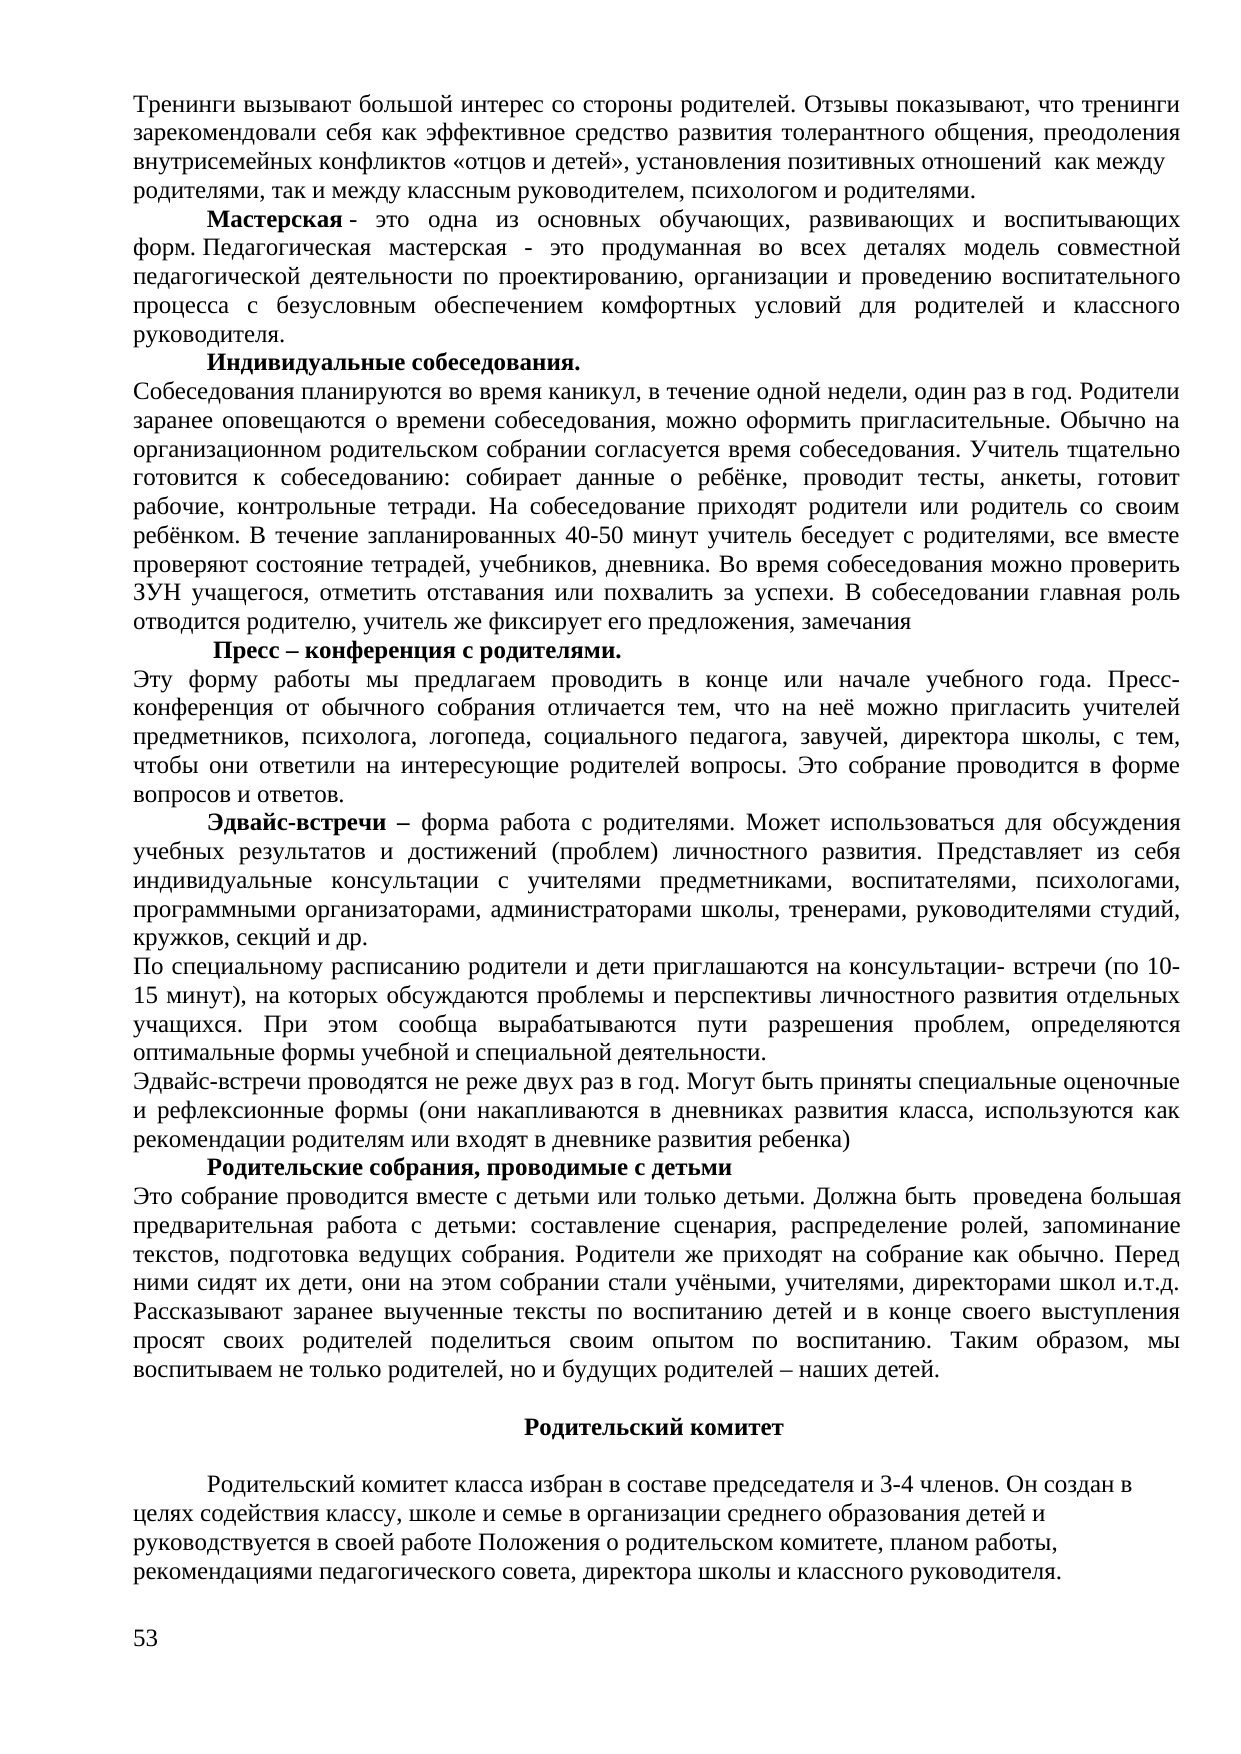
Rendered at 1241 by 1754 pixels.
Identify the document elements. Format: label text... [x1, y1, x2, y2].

text Это собрание проводится вместе с детьми или только детьми. Должна быть проведена большая предварительная работа с детьми: составление сценария, распределение ролей, запоминание текстов, подготовка ведущих собрания. Родители же приходят на собрание как обычно. Перед ними сидят их дети, они на этом собрании стали учёными, учителями, директорами школ и.т.д. Рассказывают заранее выученные тексты по воспитанию детей и в конце своего выступления просят своих родителей поделиться своим опытом по воспитанию. Таким образом, мы воспитываем не только родителей, но и будущих родителей – наших детей. [133, 1181, 1181, 1382]
text Пресс – конференция с родителями. [133, 635, 1181, 664]
text По специальному расписанию родители и дети приглашаются на консультации- встречи (по 10-15 минут), на которых обсуждаются проблемы и перспективы личностного развития отдельных учащихся. При этом сообща вырабатываются пути разрешения проблем, определяются оптимальные формы учебной и специальной деятельности. [133, 951, 1181, 1066]
text Собеседования планируются во время каникул, в течение одной недели, один раз в год. Родители заранее оповещаются о времени собеседования, можно оформить пригласительные. Обычно на организационном родительском собрании согласуется время собеседования. Учитель тщательно готовится к собеседованию: собирает данные о ребёнке, проводит тесты, анкеты, готовит рабочие, контрольные тетради. На собеседование приходят родители или родитель со своим ребёнком. В течение запланированных 40-50 минут учитель беседует с родителями, все вместе проверяют состояние тетрадей, учебников, дневника. Во время собеседования можно проверить ЗУН учащегося, отметить отставания или похвалить за успехи. В собеседовании главная роль отводится родителю, учитель же фиксирует его предложения, замечания [133, 376, 1181, 635]
text Эту форму работы мы предлагаем проводить в конце или начале учебного года. Пресс-конференция от обычного собрания отличается тем, что на неё можно пригласить учителей предметников, психолога, логопеда, социального педагога, завучей, директора школы, с тем, чтобы они ответили на интересующие родителей вопросы. Это собрание проводится в форме вопросов и ответов. [133, 664, 1181, 807]
text Мастерская - это одна из основных обучающих, развивающих и воспитывающих форм. Педагогическая мастерская - это продуманная во всех деталях модель совместной педагогической деятельности по проектированию, организации и проведению воспитательного процесса с безусловным обеспечением комфортных условий для родителей и классного руководителя. [133, 204, 1181, 347]
text Родительский комитет класса избран в составе председателя и 3-4 членов. Он создан в целях содействия классу, школе и семье в организации среднего образования детей и руководствуется в своей работе Положения о родительском комитете, планом работы, рекомендациями педагогического совета, директора школы и классного руководителя. [133, 1469, 1181, 1584]
text Индивидуальные собеседования. [133, 347, 1181, 376]
text Эдвайс-встречи – форма работа с родителями. Может использоваться для обсуждения учебных результатов и достижений (проблем) личностного развития. Представляет из себя индивидуальные консультации с учителями предметниками, воспитателями, психологами, программными организаторами, администраторами школы, тренерами, руководителями студий, кружков, секций и др. [133, 807, 1181, 951]
text Родительские собрания, проводимые с детьми [133, 1152, 1181, 1181]
text Родительский комитет [133, 1412, 1181, 1440]
text Эдвайс-встречи проводятся не реже двух раз в год. Могут быть приняты специальные оценочные и рефлексионные формы (они накапливаются в дневниках развития класса, используются как рекомендации родителям или входят в дневнике развития ребенка) [133, 1066, 1181, 1152]
text Тренинги вызывают большой интерес со стороны родителей. Отзывы показывают, что тренинги зарекомендовали себя как эффективное средство развития толерантного общения, преодоления внутрисемейных конфликтов «отцов и детей», установления позитивных отношений как между родителями, так и между классным руководителем, психологом и родителями. [133, 89, 1181, 204]
